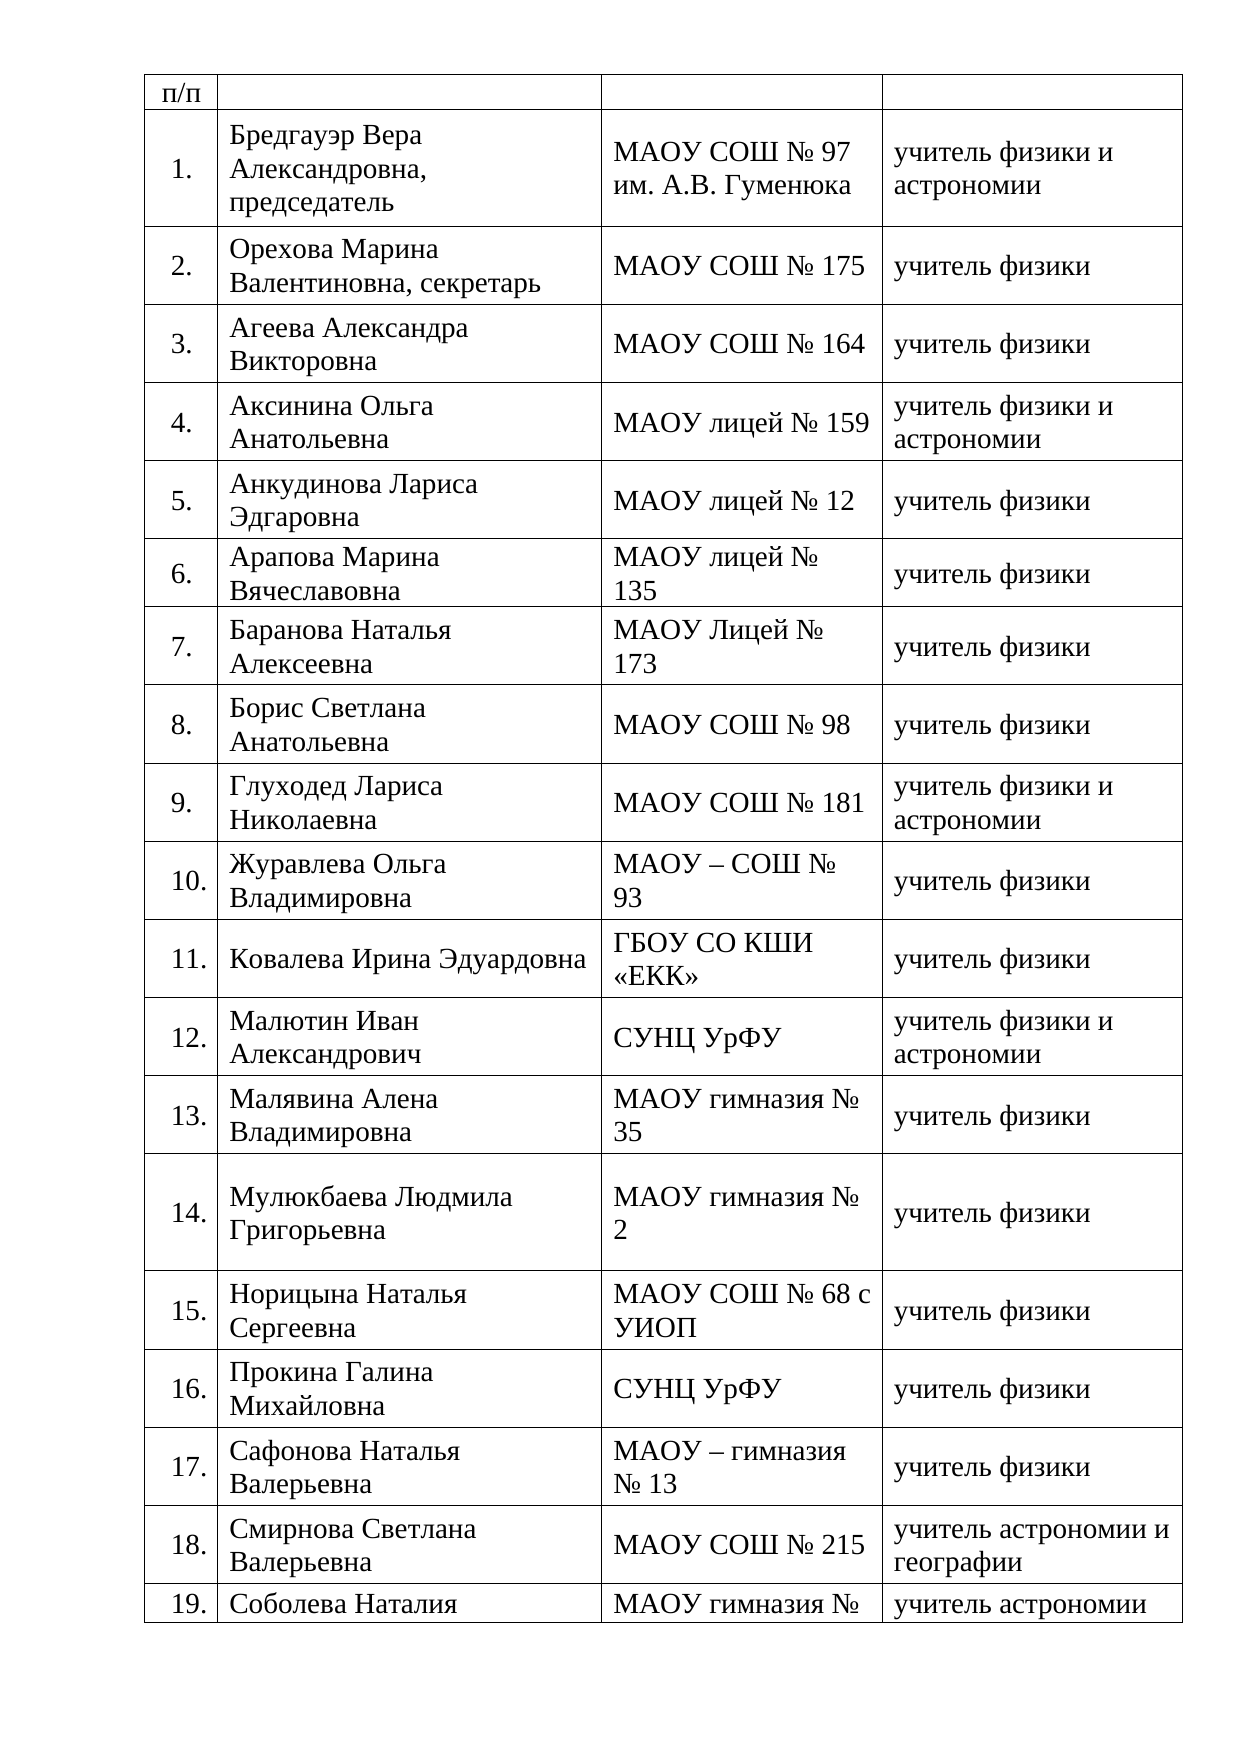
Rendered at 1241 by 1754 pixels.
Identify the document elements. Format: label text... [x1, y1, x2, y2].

table_cell учитель физики [883, 1076, 1182, 1153]
table_cell учитель физики и астрономии [883, 383, 1182, 460]
table_cell МАОУ гимназия № 35 [602, 1076, 882, 1153]
table_cell [145, 383, 217, 460]
table_cell Малютин Иван Александрович [218, 998, 601, 1075]
table_cell учитель физики [883, 842, 1182, 919]
table_cell [145, 685, 217, 762]
table_cell МАОУ СОШ № 98 [602, 685, 882, 762]
table_cell учитель физики [883, 461, 1182, 538]
table_cell учитель физики [883, 305, 1182, 382]
table_cell [145, 1584, 217, 1622]
table_cell учитель астрономии [883, 1584, 1182, 1622]
table_cell [145, 607, 217, 684]
table_cell МАОУ гимназия № 2 [602, 1154, 882, 1270]
table_cell Борис Светлана Анатольевна [218, 685, 601, 762]
table_cell Ковалева Ирина Эдуардовна [218, 920, 601, 997]
table_cell учитель физики [883, 539, 1182, 606]
table_cell [145, 110, 217, 226]
table_cell [145, 539, 217, 606]
table_cell учитель физики [883, 1350, 1182, 1427]
table_cell Журавлева Ольга Владимировна [218, 842, 601, 919]
table_cell [145, 1428, 217, 1505]
table_cell [145, 920, 217, 997]
table_cell МАОУ СОШ № 164 [602, 305, 882, 382]
table_cell Мулюкбаева Людмила Григорьевна [218, 1154, 601, 1270]
table_cell учитель физики [883, 607, 1182, 684]
table_cell Норицына Наталья Сергеевна [218, 1271, 601, 1348]
table_cell Бредгауэр Вера Александровна, председатель [218, 110, 601, 226]
table_cell [145, 1350, 217, 1427]
table_cell Баранова Наталья Алексеевна [218, 607, 601, 684]
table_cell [218, 1584, 601, 1622]
table_cell [145, 764, 217, 841]
table_cell МАОУ Лицей № 173 [602, 607, 882, 684]
table_cell Аксинина Ольга Анатольевна [218, 383, 601, 460]
table_cell [145, 1154, 217, 1270]
table_cell Орехова Марина Валентиновна, секретарь [218, 227, 601, 304]
table_cell Агеева Александра Викторовна [218, 305, 601, 382]
table_cell МАОУ СОШ № 175 [602, 227, 882, 304]
table_cell МАОУ СОШ № 215 [602, 1506, 882, 1583]
table_header № п/п [145, 75, 217, 108]
table_cell учитель физики [883, 920, 1182, 997]
table_cell Сафонова Наталья Валерьевна [218, 1428, 601, 1505]
table_cell учитель физики [883, 1428, 1182, 1505]
table_cell [145, 1076, 217, 1153]
table_cell Прокина Галина Михайловна [218, 1350, 601, 1427]
table_cell Глуходед Лариса Николаевна [218, 764, 601, 841]
table_cell МАОУ СОШ № 68 с УИОП [602, 1271, 882, 1348]
table_cell МАОУ СОШ № 97 им. А.В. Гуменюка [602, 110, 882, 226]
table_cell [145, 998, 217, 1075]
table_cell Арапова Марина Вячеславовна [218, 539, 601, 606]
table_cell МАОУ – СОШ № 93 [602, 842, 882, 919]
table_cell [145, 305, 217, 382]
table_header ФИО [218, 75, 601, 108]
table_cell [145, 1271, 217, 1348]
table_cell [145, 461, 217, 538]
table_cell МАОУ лицей № 135 [602, 539, 882, 606]
table_cell [145, 842, 217, 919]
table_cell ГБОУ СО КШИ «ЕКК» [602, 920, 882, 997]
table_cell МАОУ СОШ № 181 [602, 764, 882, 841]
table_cell Смирнова Светлана Валерьевна [218, 1506, 601, 1583]
table_cell учитель физики [883, 227, 1182, 304]
table_cell МАОУ – гимназия № 13 [602, 1428, 882, 1505]
table_cell [145, 227, 217, 304]
table_cell учитель физики и астрономии [883, 110, 1182, 226]
table_cell [145, 1506, 217, 1583]
table_cell СУНЦ УрФУ [602, 1350, 882, 1427]
table_cell учитель физики [883, 685, 1182, 762]
table_cell СУНЦ УрФУ [602, 998, 882, 1075]
table_cell Анкудинова Лариса Эдгаровна [218, 461, 601, 538]
table_cell Малявина Алена Владимировна [218, 1076, 601, 1153]
table_cell учитель физики [883, 1154, 1182, 1270]
table_cell учитель физики [883, 1271, 1182, 1348]
table_header ОО [602, 75, 882, 108]
table_cell учитель астрономии и географии [883, 1506, 1182, 1583]
table_cell МАОУ лицей № 159 [602, 383, 882, 460]
table_header Должность [883, 75, 1182, 108]
table_cell учитель физики и астрономии [883, 764, 1182, 841]
table_cell МАОУ лицей № 12 [602, 461, 882, 538]
table_cell учитель физики и астрономии [883, 998, 1182, 1075]
table_cell МАОУ гимназия № 70 [602, 1584, 882, 1622]
